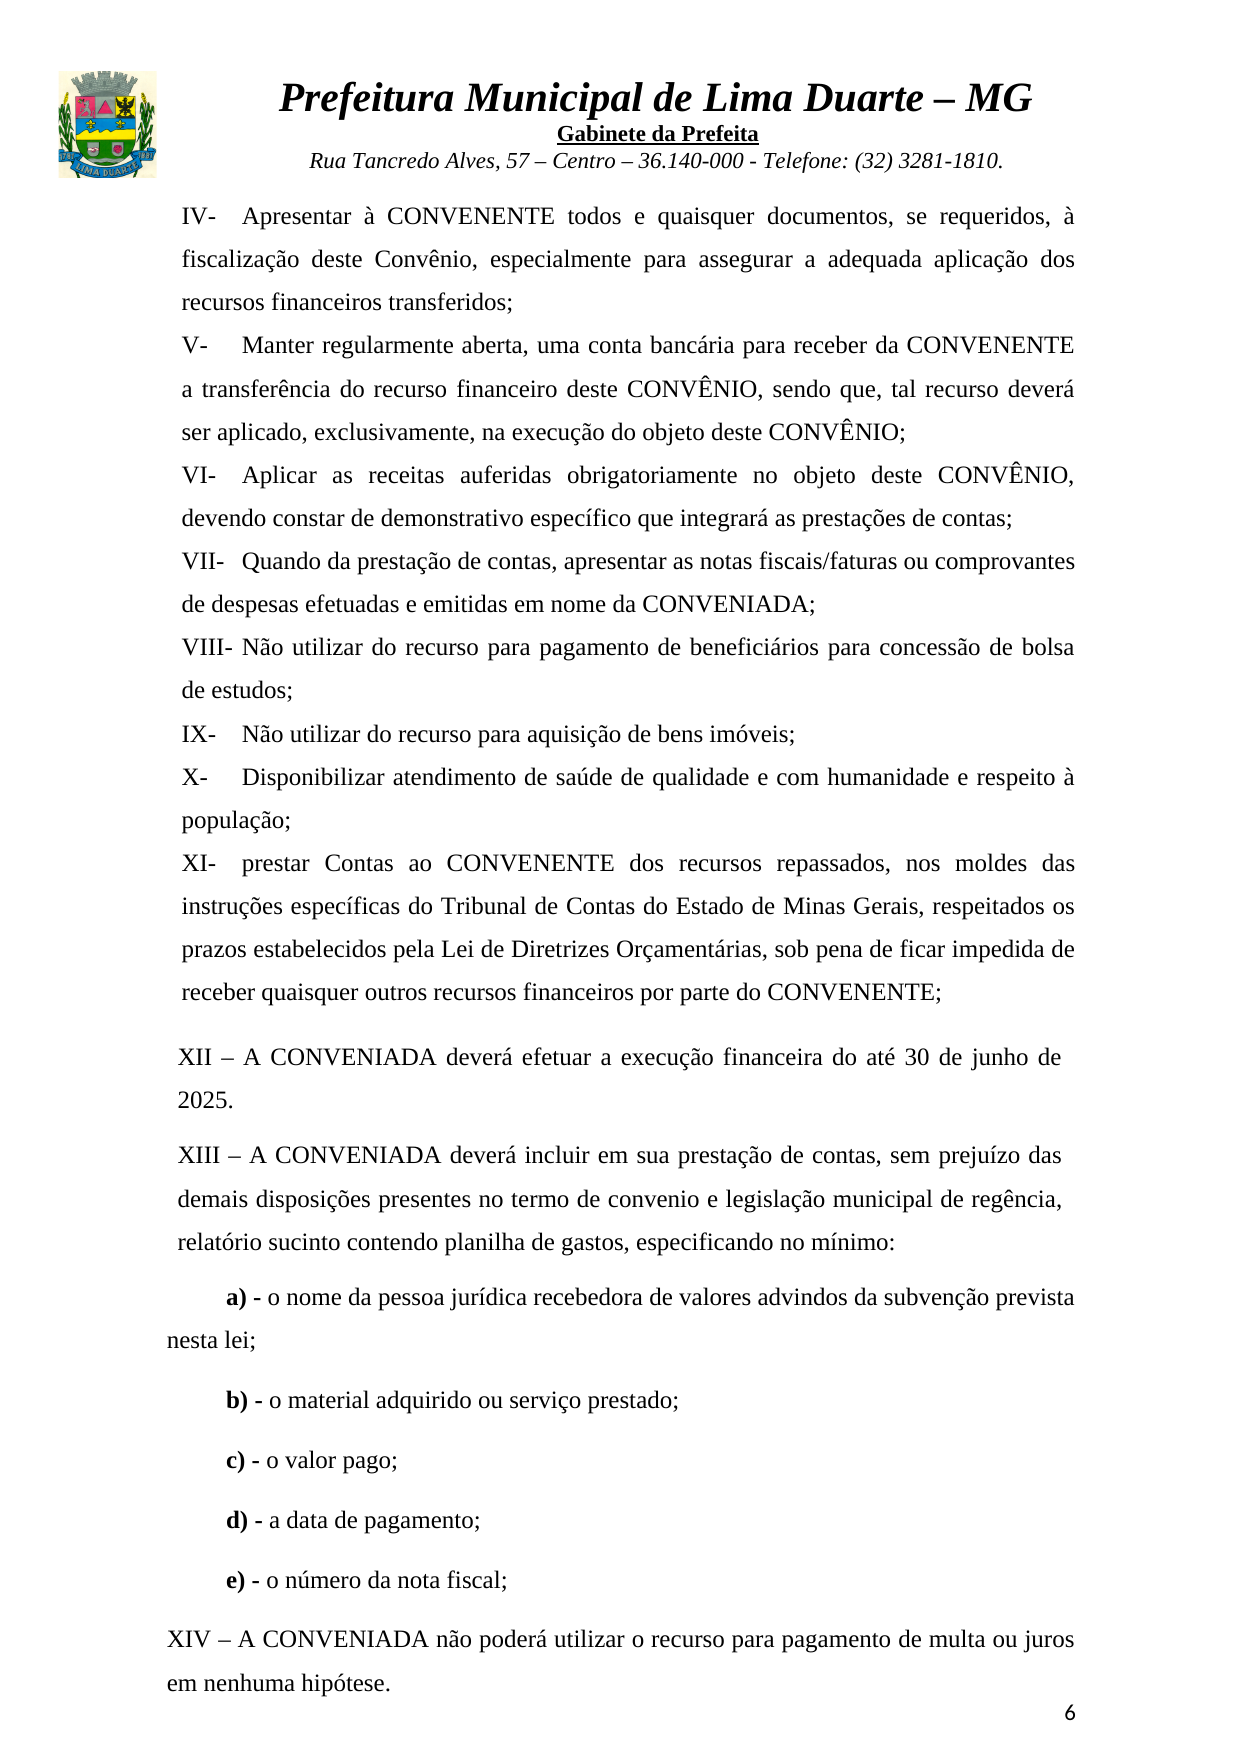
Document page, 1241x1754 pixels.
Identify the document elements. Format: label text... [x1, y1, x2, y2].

text e) - o número da nota fiscal; [167, 1565, 1076, 1593]
text d) - a data de pagamento; [167, 1505, 1076, 1534]
text XIV – A CONVENIADA não poderá utilizar o recurso para pagamento de multa ou juros em nenhuma hipótese. [167, 1624, 1076, 1696]
text VII- Quando da prestação de contas, apresentar as notas fiscais/faturas ou comprovantes de despesas efetuadas e emitidas em nome da CONVENIADA; [181, 546, 1076, 618]
text c) - o valor pago; [167, 1445, 1076, 1474]
text IV- Apresentar à CONVENENTE todos e quaisquer documentos, se requeridos, à fiscalização deste Convênio, especialmente para assegurar a adequada aplicação dos recursos financeiros transferidos; [181, 201, 1076, 316]
text b) - o material adquirido ou serviço prestado; [167, 1385, 1076, 1414]
text IX- Não utilizar do recurso para aquisição de bens imóveis; [181, 719, 1076, 747]
text a) - o nome da pessoa jurídica recebedora de valores advindos da subvenção prevista nesta lei; [167, 1282, 1076, 1354]
text V- Manter regularmente aberta, uma conta bancária para receber da CONVENENTE a transferência do recurso financeiro deste CONVÊNIO, sendo que, tal recurso deverá ser aplicado, exclusivamente, na execução do objeto deste CONVÊNIO; [181, 331, 1076, 446]
picture [58, 71, 157, 178]
text XII – A CONVENIADA deverá efetuar a execução financeira do até 30 de junho de 2025. [177, 1042, 1063, 1114]
text X- Disponibilizar atendimento de saúde de qualidade e com humanidade e respeito à população; [181, 762, 1076, 834]
text VIII- Não utilizar do recurso para pagamento de beneficiários para concessão de bolsa de estudos; [181, 632, 1076, 704]
text VI- Aplicar as receitas auferidas obrigatoriamente no objeto deste CONVÊNIO, devendo constar de demonstrativo específico que integrará as prestações de contas; [181, 460, 1076, 532]
text XI- prestar Contas ao CONVENENTE dos recursos repassados, nos moldes das instruções específicas do Tribunal de Contas do Estado de Minas Gerais, respeitados os prazos estabelecidos pela Lei de Diretrizes Orçamentárias, sob pena de ficar impedida de receber quaisquer outros recursos financeiros por parte do CONVENENTE; [181, 848, 1076, 1006]
text XIII – A CONVENIADA deverá incluir em sua prestação de contas, sem prejuízo das demais disposições presentes no termo de convenio e legislação municipal de regência, relatório sucinto contendo planilha de gastos, especificando no mínimo: [177, 1141, 1063, 1256]
